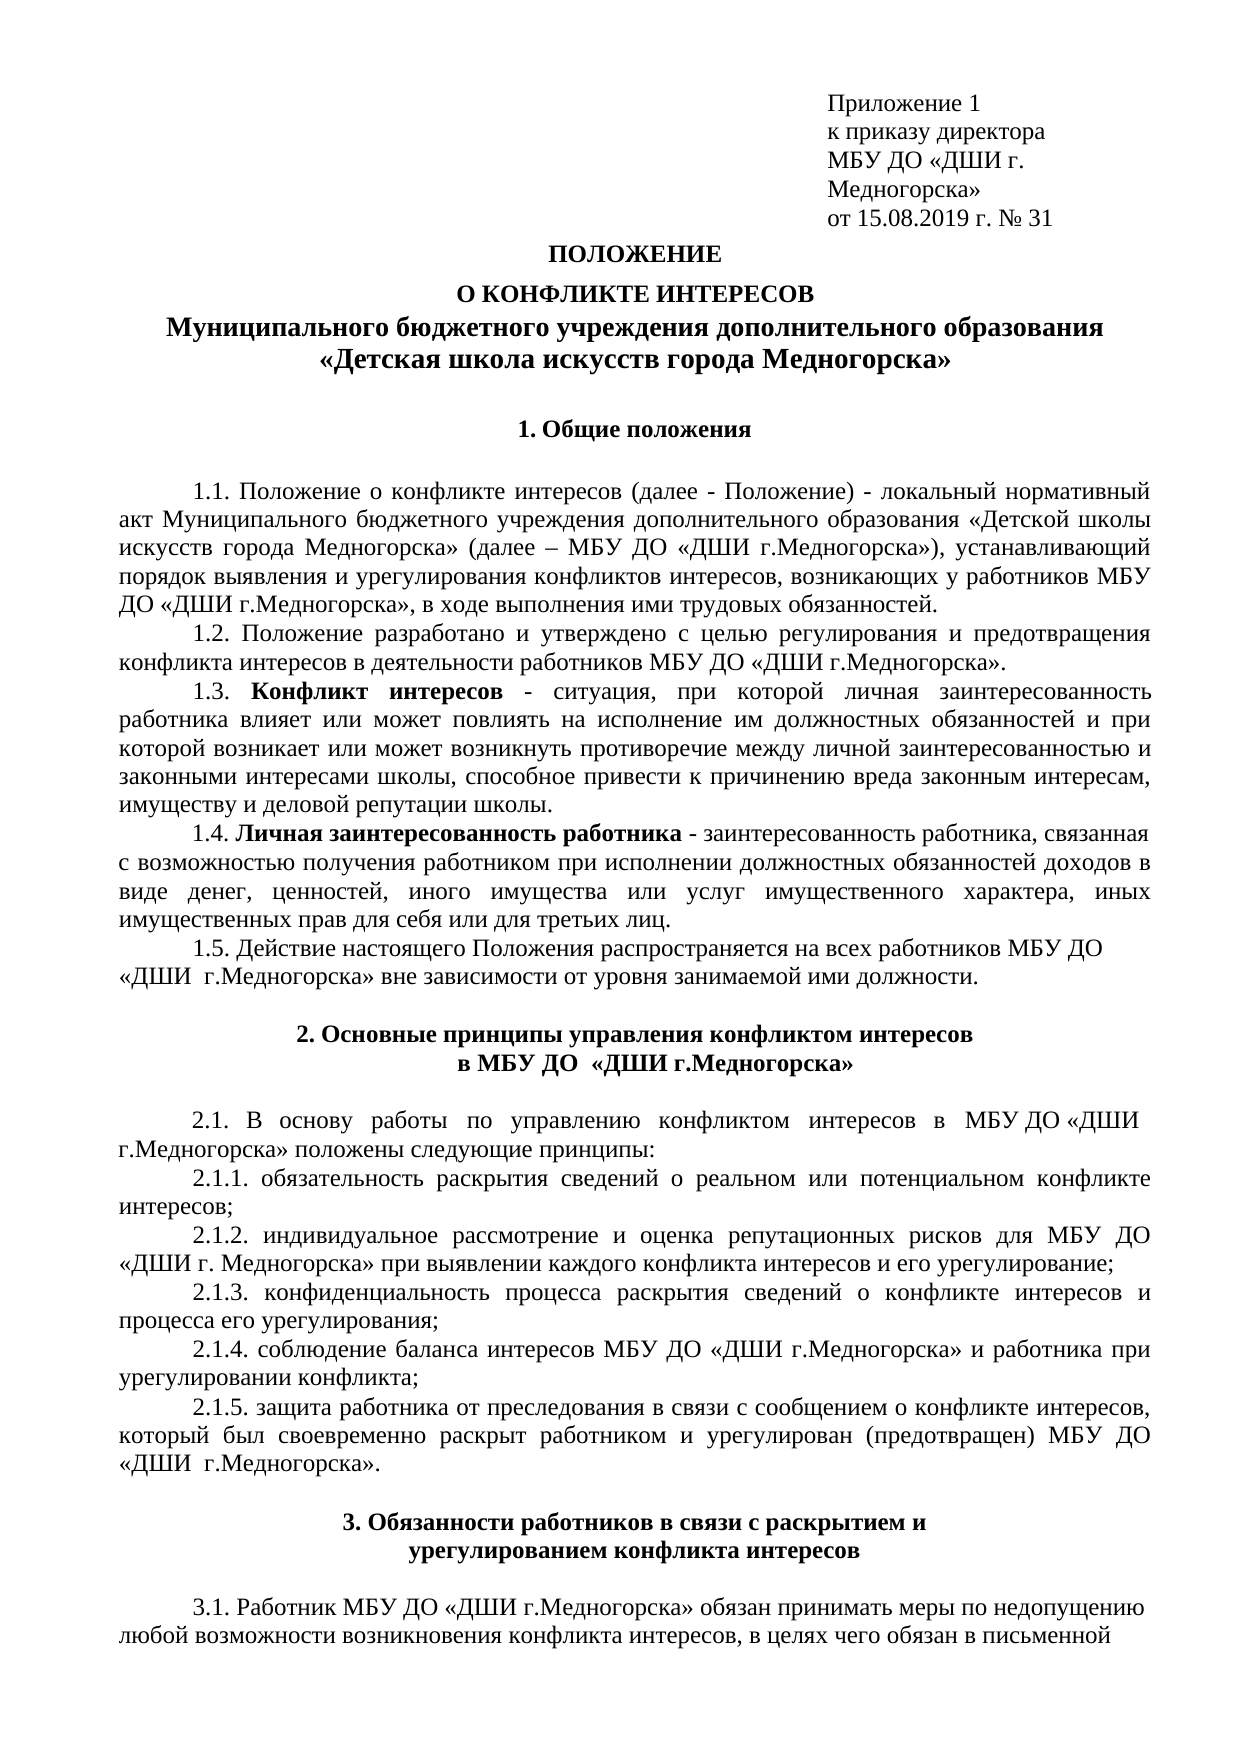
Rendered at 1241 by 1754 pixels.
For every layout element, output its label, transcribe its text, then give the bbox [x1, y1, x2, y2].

list Основные принципы управления конфликтом интересов [296, 1019, 1152, 1048]
text 2.1.5. защита работника от преследования в связи с сообщением о конфликте интересов, который был своевременно раскрыт работником и урегулирован (предотвращен) МБУ ДО «ДШИ г.Медногорска». [119, 1393, 1152, 1477]
text 2.1.2. индивидуальное рассмотрение и оценка репутационных рисков для МБУ ДО «ДШИ г. Медногорска» при выявлении каждого конфликта интересов и его урегулирование; [119, 1221, 1152, 1277]
text к приказу директора [827, 116, 1152, 145]
text 1.2. Положение разработано и утверждено с целью регулирования и предотвращения конфликта интересов в деятельности работников МБУ ДО «ДШИ г.Медногорска». [119, 619, 1152, 675]
text 2.1.4. соблюдение баланса интересов МБУ ДО «ДШИ г.Медногорска» и работника при урегулировании конфликта; [119, 1336, 1152, 1391]
list МБУ ДО «ДШИ г.Медногорска» [457, 1048, 1152, 1077]
text «Детская школа искусств города Медногорска» [118, 343, 1153, 376]
list Обязанности работников в связи с раскрытием и урегулированием конфликта интересов [342, 1508, 927, 1564]
list возможностью получения работником при исполнении должностных обязанностей доходов в виде денег, ценностей, иного имущества или услуг имущественного характера, иных имущественных прав для себя или для третьих лиц. [118, 848, 1152, 933]
text 1.3. Конфликт интересов - ситуация, при которой личная заинтересованность работника влияет или может повлиять на исполнение им должностных обязанностей и при которой возникает или может возникнуть противоречие между личной заинтересованностью и законными интересами школы, способное привести к причинению вреда законным интересам, имуществу и деловой репутации школы. [119, 677, 1152, 818]
text 2.1.3. конфиденциальность процесса раскрытия сведений о конфликте интересов и процесса его урегулирования; [119, 1278, 1152, 1334]
text Муниципального бюджетного учреждения дополнительного образования [118, 310, 1152, 342]
list Общие положения [517, 414, 1152, 443]
text МБУ ДО «ДШИ г. Медногорска» [827, 145, 1152, 203]
text 1.5. Действие настоящего Положения распространяется на всех работников МБУ ДО «ДШИ г.Медногорска» вне зависимости от уровня занимаемой ими должности. [119, 934, 1152, 990]
text 1.1. Положение о конфликте интересов (далее - Положение) - локальный нормативный акт Муниципального бюджетного учреждения дополнительного образования «Детской школы искусств города Медногорска» (далее – МБУ ДО «ДШИ г.Медногорска»), устанавливающий порядок выявления и урегулирования конфликтов интересов, возникающих у работников МБУ ДО «ДШИ г.Медногорска», в ходе выполнения ими трудовых обязанностей. [119, 477, 1152, 618]
text 3.1. Работник МБУ ДО «ДШИ г.Медногорска» обязан принимать меры по недопущению любой возможности возникновения конфликта интересов, в целях чего обязан в письменной [119, 1593, 1152, 1649]
text 2.1.1. обязательность раскрытия сведений о реальном или потенциальном конфликте интересов; [119, 1164, 1152, 1220]
text от 15.08.2019 г. № 31 [827, 203, 1152, 231]
text 1.4. Личная заинтересованность работника - заинтересованность работника, связанная [192, 818, 1152, 847]
text ПОЛОЖЕНИЕ [118, 231, 1152, 271]
text О КОНФЛИКТЕ ИНТЕРЕСОВ [118, 271, 1152, 310]
text 2.1. В основу работы по управлению конфликтом интересов в МБУ ДО «ДШИ г.Медногорска» положены следующие принципы: [118, 1105, 1152, 1163]
text Приложение 1 [827, 88, 1152, 116]
